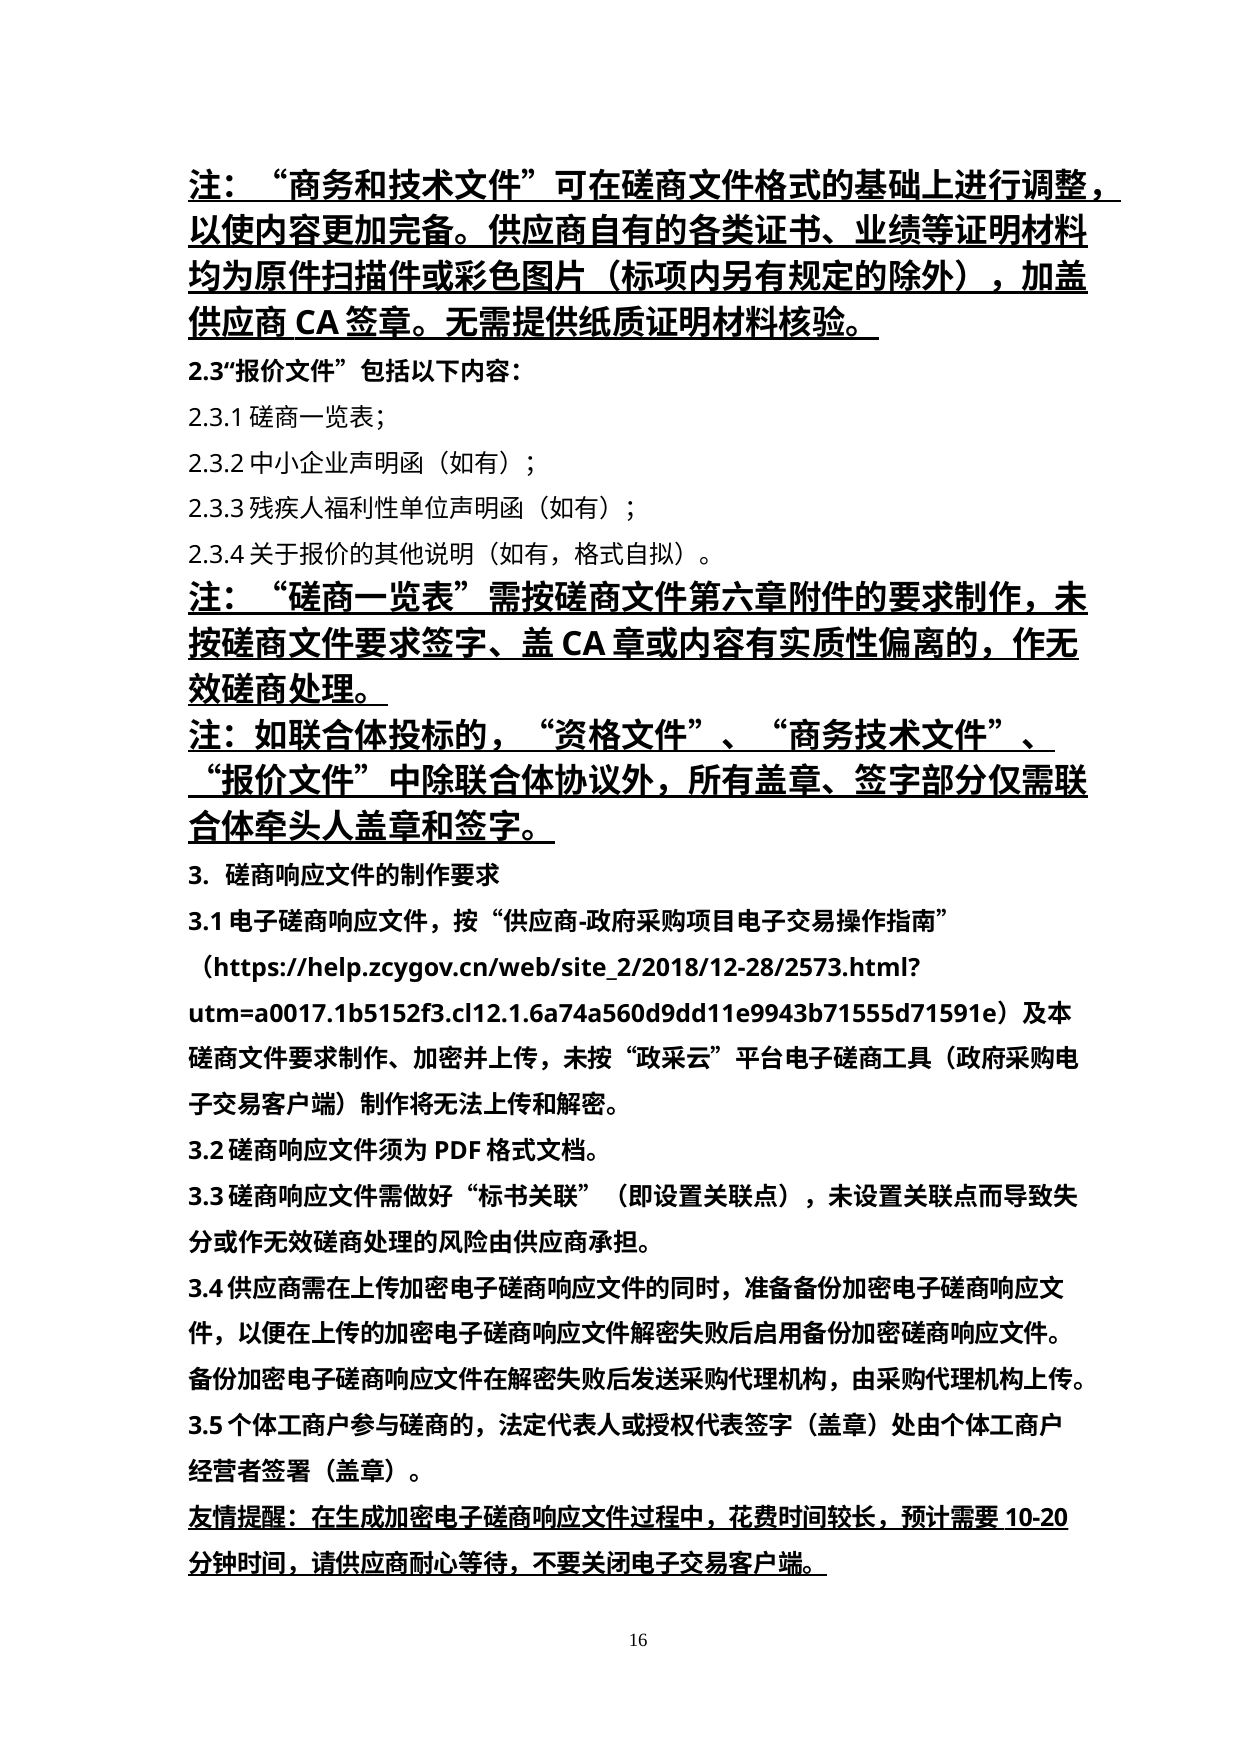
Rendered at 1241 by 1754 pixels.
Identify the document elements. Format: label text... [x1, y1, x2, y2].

text 3.1电子磋商响应文件，按“供应商-政府采购项目电子交易操作指南”（https://help.zcygov.cn/web/site_2/2018/12-28/2573.html?utm=a0017.1b5152f3.cl12.1.6a74a560d9dd11e9943b71555d71591e）及本磋商文件要求制作、加密并上传，未按“政采云”平台电子磋商工具（政府采购电子交易客户端）制作将无法上传和解密。 [188, 894, 1088, 1123]
text 2.3.4关于报价的其他说明（如有，格式自拟）。 [188, 527, 1088, 573]
text 3.3磋商响应文件需做好“标书关联”（即设置关联点），未设置关联点而导致失分或作无效磋商处理的风险由供应商承担。 [188, 1169, 1088, 1260]
list 磋商响应文件的制作要求 [188, 848, 1088, 894]
text 2.3.2中小企业声明函（如有）； [188, 435, 1088, 481]
text 注：“商务和技术文件”可在磋商文件格式的基础上进行调整，以使内容更加完备。供应商自有的各类证书、业绩等证明材料均为原件扫描件或彩色图片（标项内另有规定的除外），加盖供应商CA签章。无需提供纸质证明材料核验。 [188, 160, 1088, 200]
text 3.5个体工商户参与磋商的，法定代表人或授权代表签字（盖章）处由个体工商户经营者签署（盖章）。 [188, 1398, 1088, 1489]
text 2.3.3残疾人福利性单位声明函（如有）； [188, 481, 1088, 527]
text 注：如联合体投标的，“资格文件”、“商务技术文件”、“报价文件”中除联合体协议外，所有盖章、签字部分仅需联合体牵头人盖章和签字。 [188, 798, 1088, 848]
text 2.3.1磋商一览表； [188, 389, 1088, 435]
text 3.2磋商响应文件须为PDF格式文档。 [188, 1123, 1088, 1169]
text 注：“磋商一览表”需按磋商文件第六章附件的要求制作，未按磋商文件要求签字、盖CA章或内容有实质性偏离的，作无效磋商处理。 [188, 573, 1088, 612]
text 3.4供应商需在上传加密电子磋商响应文件的同时，准备备份加密电子磋商响应文件，以便在上传的加密电子磋商响应文件解密失败后启用备份加密磋商响应文件。备份加密电子磋商响应文件在解密失败后发送采购代理机构，由采购代理机构上传。 [188, 1260, 1088, 1398]
text 2.3“报价文件”包括以下内容： [188, 344, 1088, 389]
text 注：“商务和技术文件”可在磋商文件格式的基础上进行调整，以使内容更加完备。供应商自有的各类证书、业绩等证明材料均为原件扫描件或彩色图片（标项内另有规定的除外），加盖供应商CA签章。无需提供纸质证明材料核验。 [188, 248, 1088, 291]
text 友情提醒：在生成加密电子磋商响应文件过程中，花费时间较长，预计需要10-20分钟时间，请供应商耐心等待，不要关闭电子交易客户端。 [188, 1489, 1088, 1581]
text 注：如联合体投标的，“资格文件”、“商务技术文件”、“报价文件”中除联合体协议外，所有盖章、签字部分仅需联合体牵头人盖章和签字。 [188, 710, 1088, 795]
text 注：“磋商一览表”需按磋商文件第六章附件的要求制作，未按磋商文件要求签字、盖CA章或内容有实质性偏离的，作无效磋商处理。 [188, 615, 1088, 710]
text 注：“商务和技术文件”可在磋商文件格式的基础上进行调整，以使内容更加完备。供应商自有的各类证书、业绩等证明材料均为原件扫描件或彩色图片（标项内另有规定的除外），加盖供应商CA签章。无需提供纸质证明材料核验。 [188, 202, 1088, 245]
text 注：“商务和技术文件”可在磋商文件格式的基础上进行调整，以使内容更加完备。供应商自有的各类证书、业绩等证明材料均为原件扫描件或彩色图片（标项内另有规定的除外），加盖供应商CA签章。无需提供纸质证明材料核验。 [188, 294, 1088, 344]
